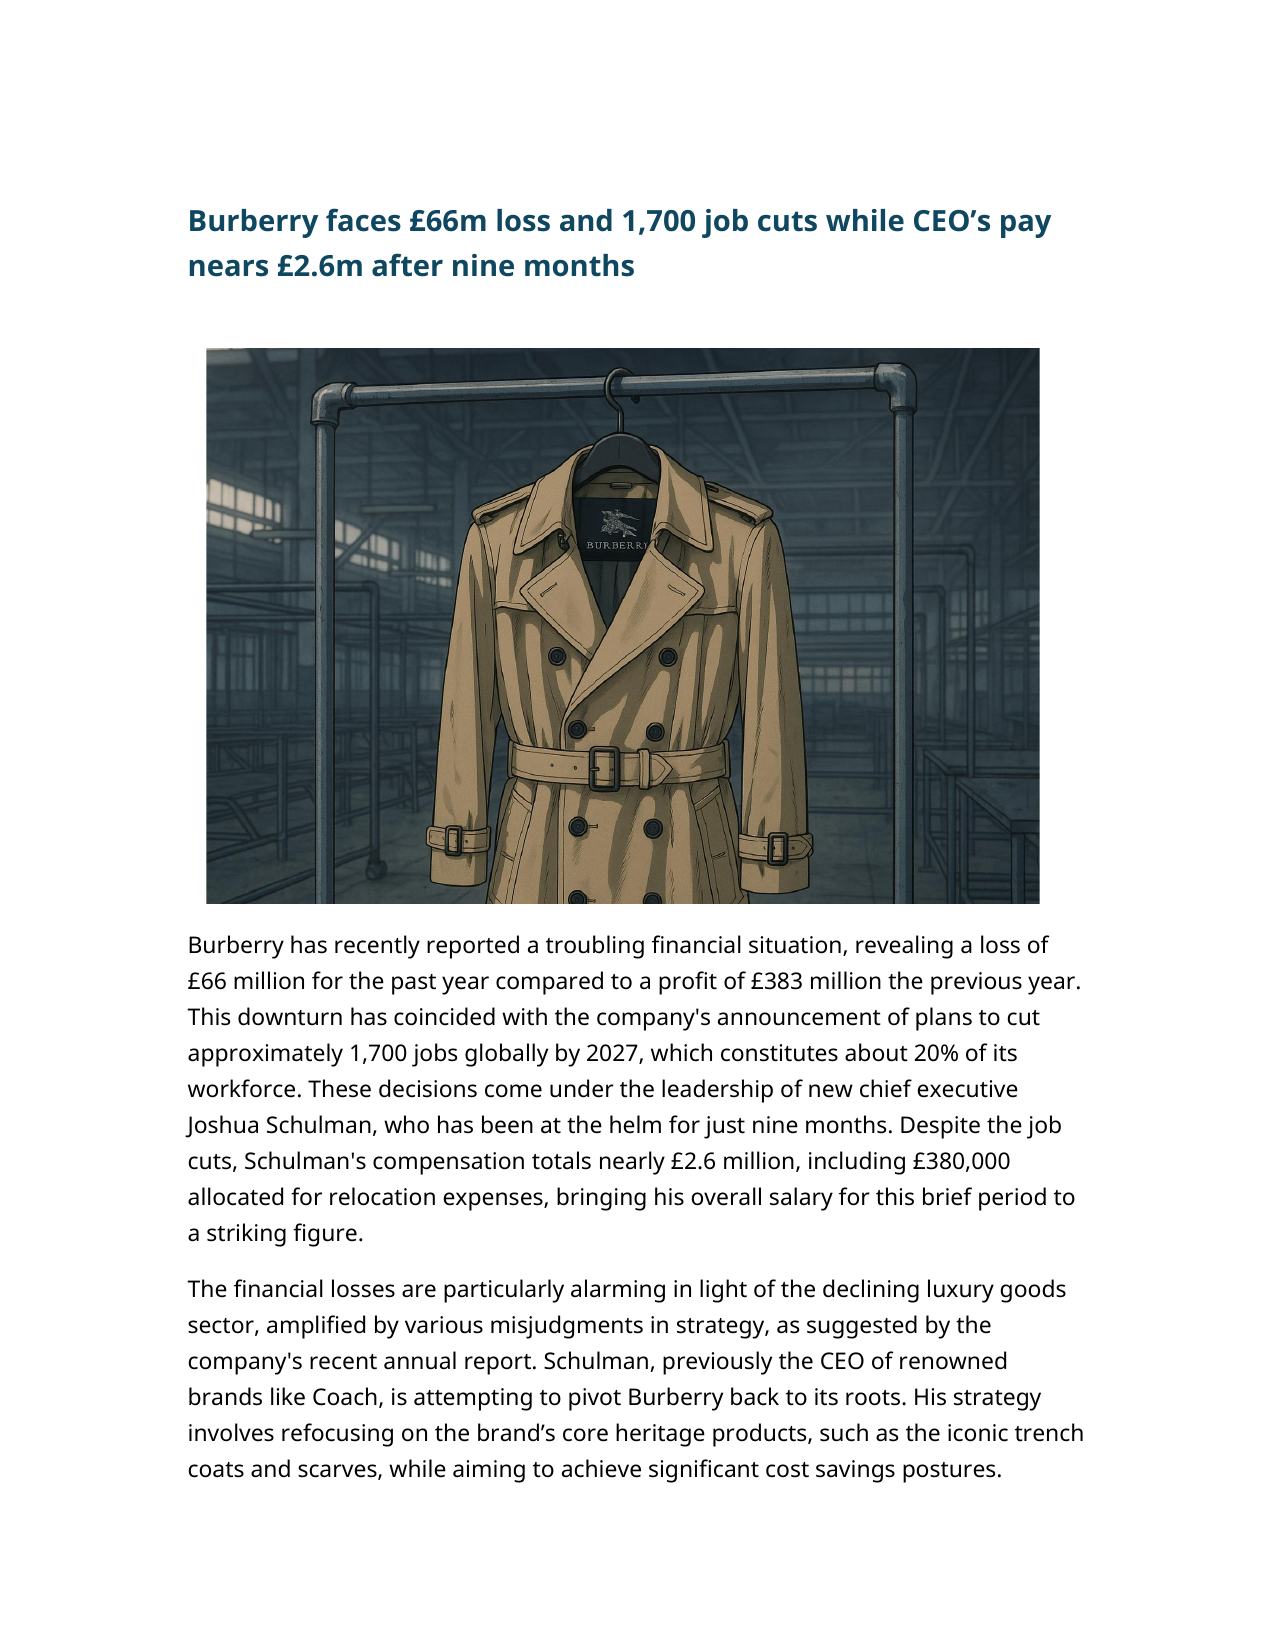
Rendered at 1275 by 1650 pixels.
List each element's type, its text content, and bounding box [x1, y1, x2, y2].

text Burberry has recently reported a troubling financial situation, revealing a loss of £66 million for the past year compared to a profit of £383 million the previous year. This downturn has coincided with the company's announcement of plans to cut approximately 1,700 jobs globally by 2027, which constitutes about 20% of its workforce. These decisions come under the leadership of new chief executive Joshua Schulman, who has been at the helm for just nine months. Despite the job cuts, Schulman's compensation totals nearly £2.6 million, including £380,000 allocated for relocation expenses, bringing his overall salary for this brief period to a striking figure. [187, 929, 1087, 1248]
picture [206, 348, 1040, 904]
subtitle Burberry faces £66m loss and 1,700 job cuts while CEO’s pay nears £2.6m after nine months [187, 200, 1087, 285]
text The financial losses are particularly alarming in light of the declining luxury goods sector, amplified by various misjudgments in strategy, as suggested by the company's recent annual report. Schulman, previously the CEO of renowned brands like Coach, is attempting to pivot Burberry back to its roots. His strategy involves refocusing on the brand’s core heritage products, such as the iconic trench coats and scarves, while aiming to achieve significant cost savings postures. [187, 1273, 1087, 1484]
